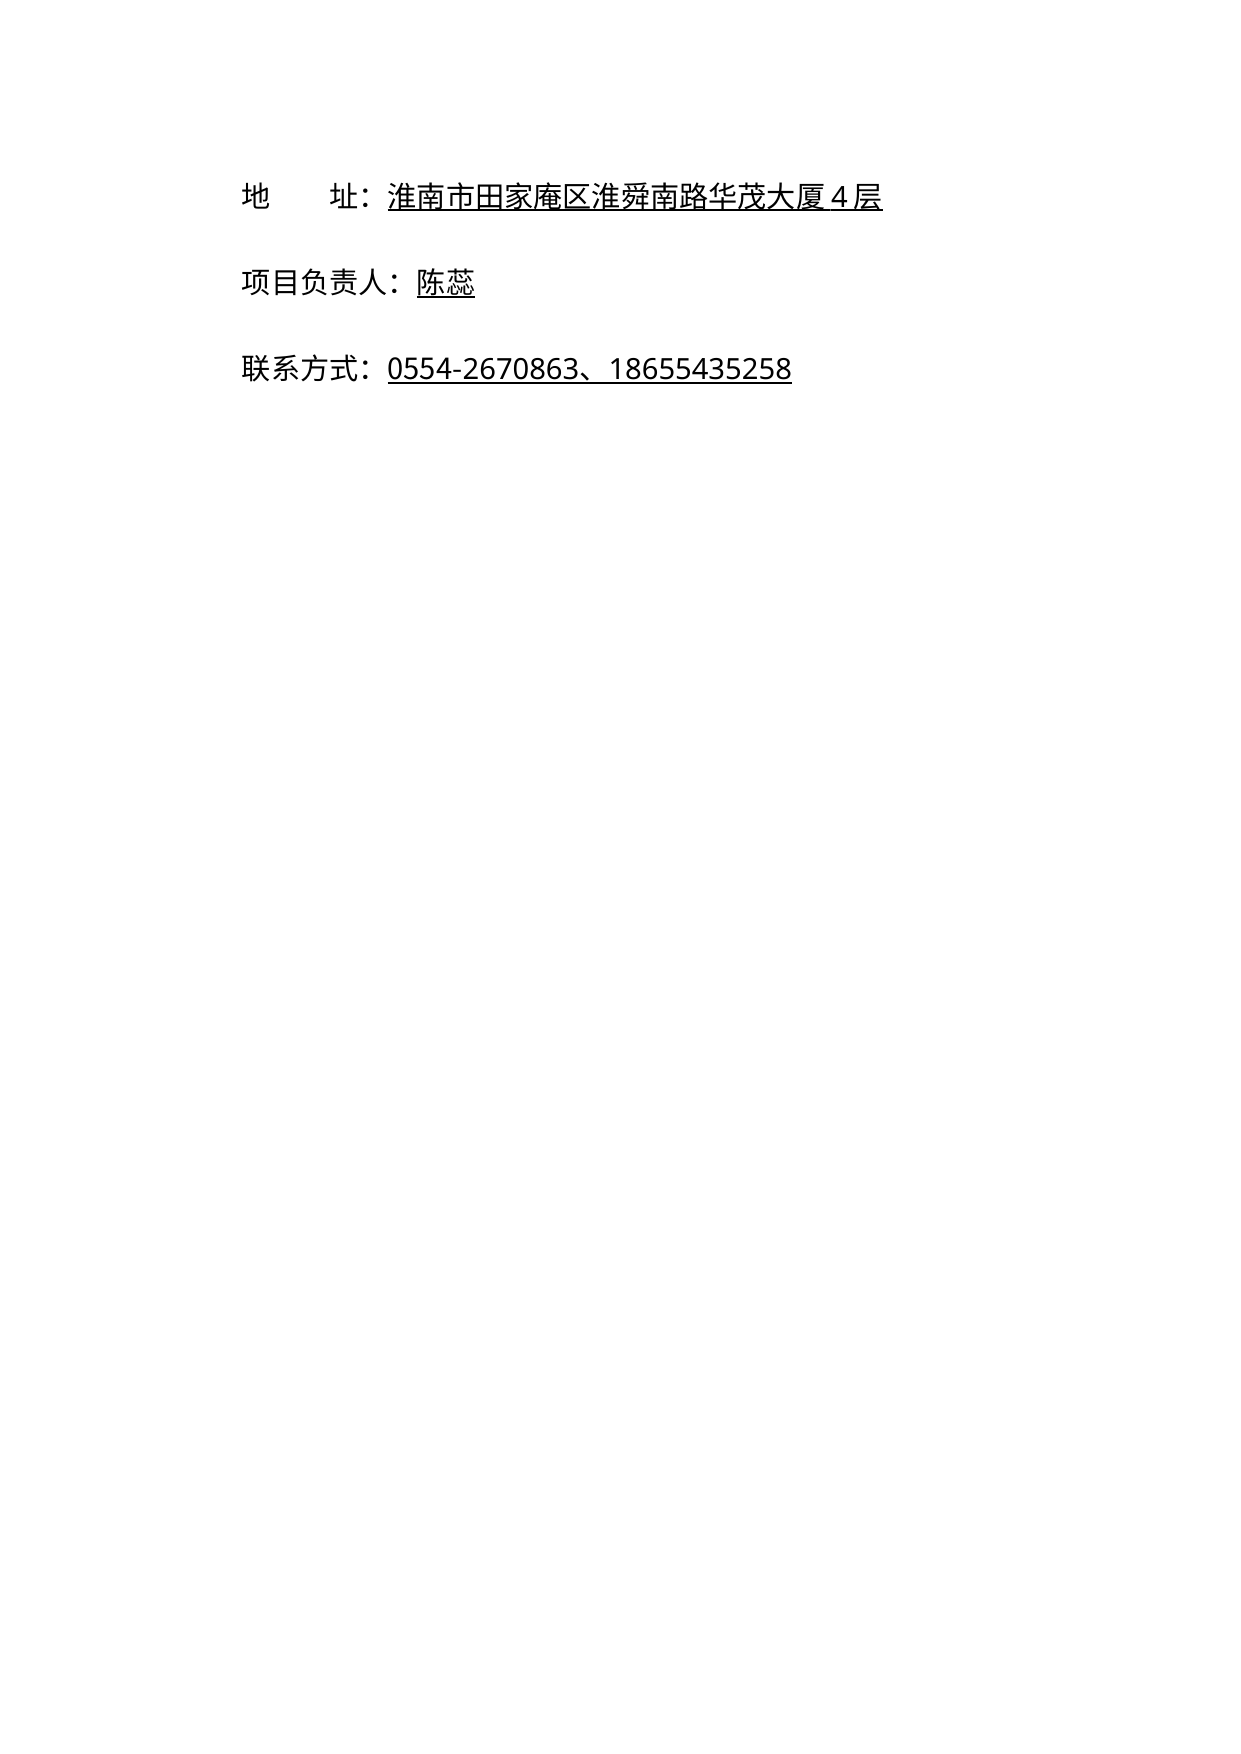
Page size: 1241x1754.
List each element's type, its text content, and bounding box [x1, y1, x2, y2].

text 地 址：淮南市田家庵区淮舜南路华茂大厦4层 [187, 162, 959, 227]
text 联系方式：0554-2670863、18655435258 [187, 334, 959, 399]
text 项目负责人：陈蕊 [187, 248, 959, 313]
